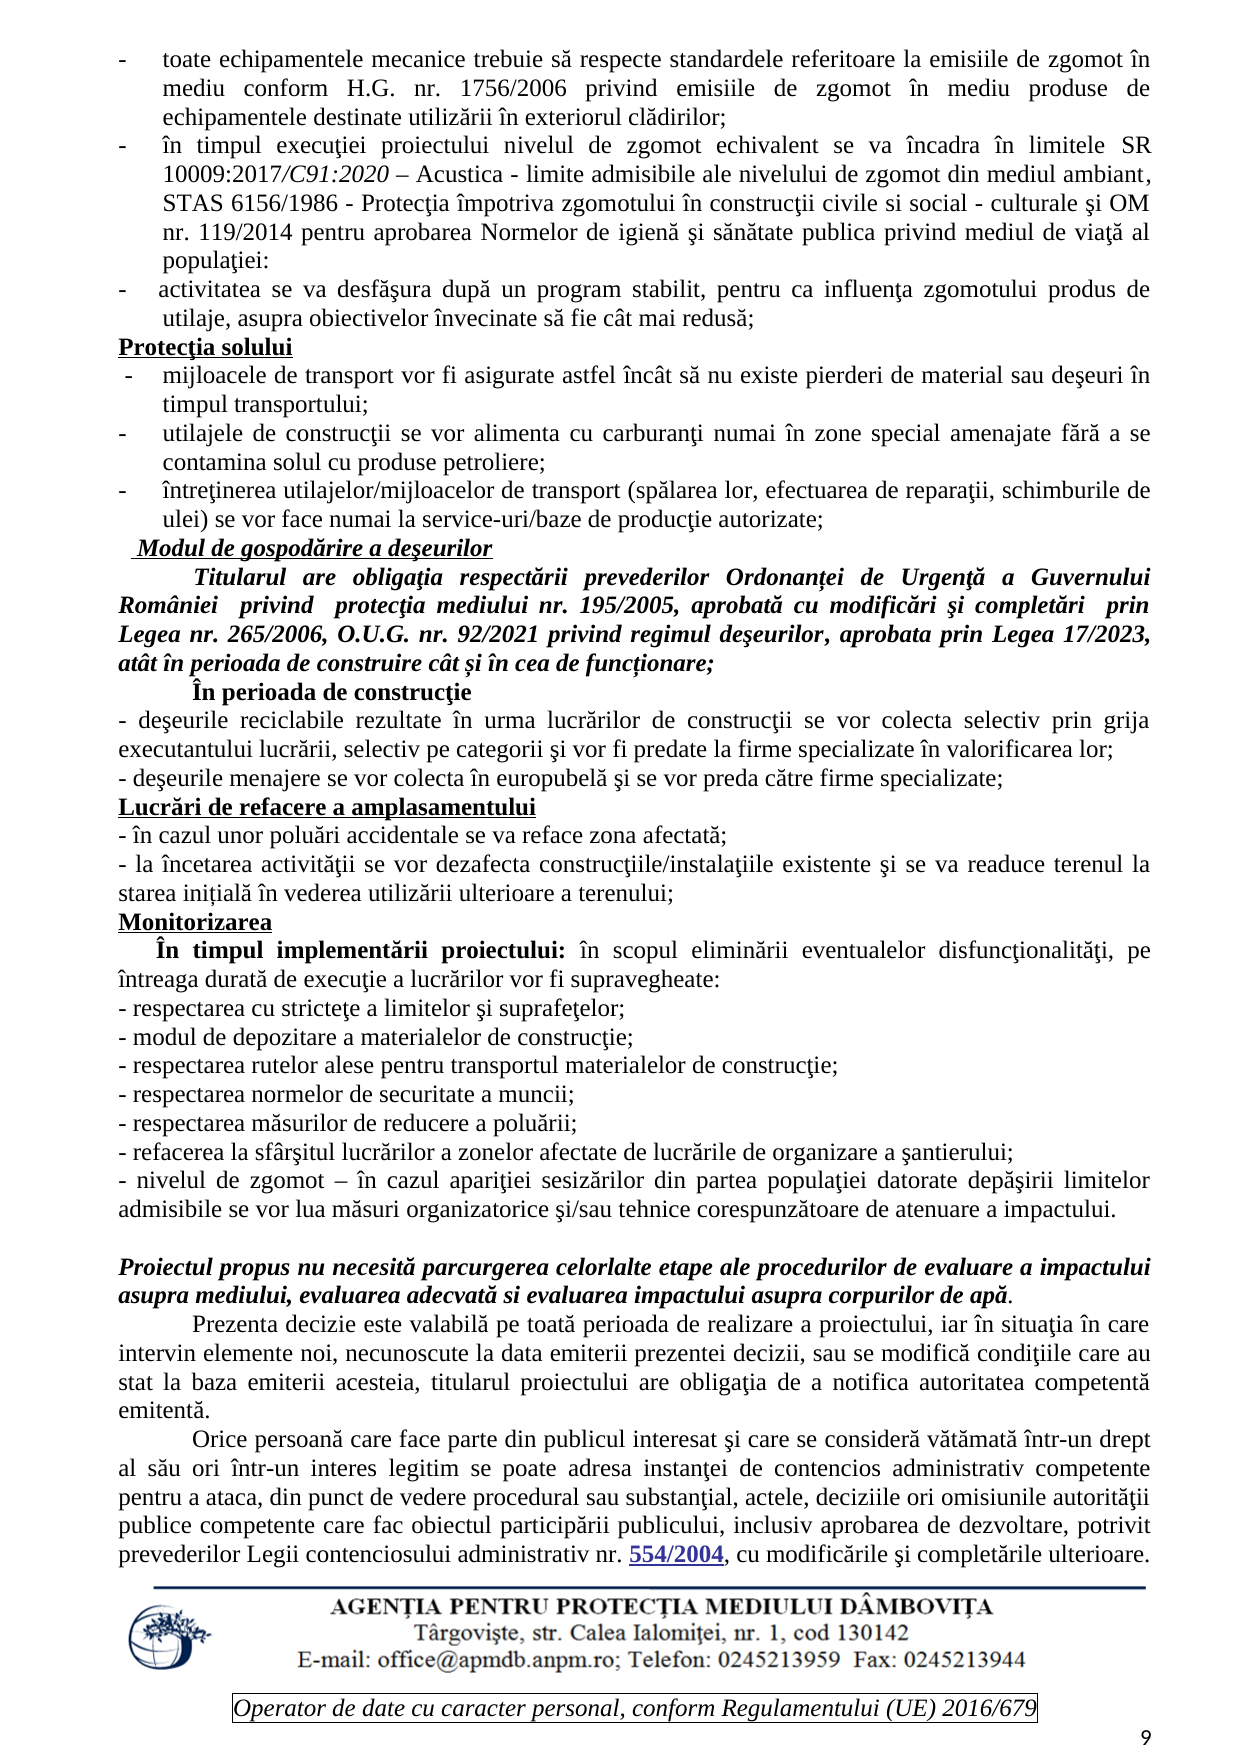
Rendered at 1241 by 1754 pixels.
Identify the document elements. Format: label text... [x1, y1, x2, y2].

text Proiectul propus nu necesită parcurgerea celorlalte etape ale procedurilor de evaluare a impactului asupra mediului, evaluarea adecvată si evaluarea impactului asupra corpurilor de apă. [118, 1252, 1152, 1309]
text - respectarea cu stricteţe a limitelor şi suprafeţelor; [118, 993, 1152, 1022]
text - toate echipamentele mecanice trebuie să respecte standardele referitoare la emisiile de zgomot în mediu conform H.G. nr. 1756/2006 privind emisiile de zgomot în mediu produse de echipamentele destinate utilizării în exteriorul clădirilor; [118, 44, 1152, 131]
text Prezenta decizie este valabilă pe toată perioada de realizare a proiectului, iar în situaţia în care intervin elemente noi, necunoscute la data emiterii prezentei decizii, sau se modifică condiţiile care au stat la baza emiterii acesteia, titularul proiectului are obligaţia de a notifica autoritatea competentă emitentă. [118, 1309, 1152, 1424]
text Orice persoană care face parte din publicul interesat şi care se consideră vătămată într-un drept al său ori într-un interes legitim se poate adresa instanţei de contencios administrativ competente pentru a ataca, din punct de vedere procedural sau substanţial, actele, deciziile ori omisiunile autorităţii publice competente care fac obiectul participării publicului, inclusiv aprobarea de dezvoltare, potrivit prevederilor Legii contenciosului administrativ nr. 554/2004, cu modificările şi completările ulterioare. [118, 1424, 1152, 1568]
text Lucrări de refacere a amplasamentului [118, 792, 1152, 821]
text În perioada de construcţie [118, 677, 1152, 706]
text - modul de depozitare a materialelor de construcţie; [118, 1022, 1152, 1051]
text Titularul are obligaţia respectării prevederilor Ordonanței de Urgenţă a Guvernului României privind protecţia mediului nr. 195/2005, aprobată cu modificări şi completări prin Legea nr. 265/2006, O.U.G. nr. 92/2021 privind regimul deşeurilor, aprobata prin Legea 17/2023, atât în perioada de construire cât și în cea de funcționare; [118, 562, 1152, 677]
text Monitorizarea [118, 907, 1152, 936]
picture [123, 1579, 1147, 1693]
text - respectarea măsurilor de reducere a poluării; [118, 1108, 1152, 1137]
text - nivelul de zgomot – în cazul apariţiei sesizărilor din partea populaţiei datorate depăşirii limitelor admisibile se vor lua măsuri organizatorice şi/sau tehnice corespunzătoare de atenuare a impactului. [118, 1166, 1152, 1223]
text - în timpul execuţiei proiectului nivelul de zgomot echivalent se va încadra în limitele SR 10009:2017/C91:2020 – Acustica - limite admisibile ale nivelului de zgomot din mediul ambiant, STAS 6156/1986 - Protecţia împotriva zgomotului în construcţii civile si social - culturale şi OM nr. 119/2014 pentru aprobarea Normelor de igienă şi sănătate publica privind mediul de viaţă al populaţiei: [118, 131, 1152, 274]
text - în cazul unor poluări accidentale se va reface zona afectată; [118, 821, 1152, 849]
text - respectarea normelor de securitate a muncii; [118, 1079, 1152, 1108]
text - utilajele de construcţii se vor alimenta cu carburanţi numai în zone special amenajate fără a se contamina solul cu produse petroliere; [118, 418, 1152, 476]
text - refacerea la sfârşitul lucrărilor a zonelor afectate de lucrările de organizare a şantierului; [118, 1137, 1152, 1166]
text Protecţia solului [118, 332, 1152, 361]
text - mijloacele de transport vor fi asigurate astfel încât să nu existe pierderi de material sau deşeuri în timpul transportului; [118, 361, 1152, 418]
text - întreţinerea utilajelor/mijloacelor de transport (spălarea lor, efectuarea de reparaţii, schimburile de ulei) se vor face numai la service-uri/baze de producţie autorizate; [118, 476, 1152, 533]
text Modul de gospodărire a deşeurilor [118, 533, 1152, 562]
text - deşeurile menajere se vor colecta în europubelă şi se vor preda către firme specializate; [118, 763, 1152, 792]
text În timpul implementării proiectului: în scopul eliminării eventualelor disfuncţionalităţi, pe întreaga durată de execuţie a lucrărilor vor fi supravegheate: [118, 936, 1152, 993]
text - respectarea rutelor alese pentru transportul materialelor de construcţie; [118, 1051, 1152, 1079]
text - activitatea se va desfăşura după un program stabilit, pentru ca influenţa zgomotului produs de utilaje, asupra obiectivelor învecinate să fie cât mai redusă; [118, 274, 1152, 332]
text - deşeurile reciclabile rezultate în urma lucrărilor de construcţii se vor colecta selectiv prin grija executantului lucrării, selectiv pe categorii şi vor fi predate la firme specializate în valorificarea lor; [118, 706, 1152, 763]
text - la încetarea activităţii se vor dezafecta construcţiile/instalaţiile existente şi se va readuce terenul la starea inițială în vederea utilizării ulterioare a terenului; [118, 849, 1152, 907]
